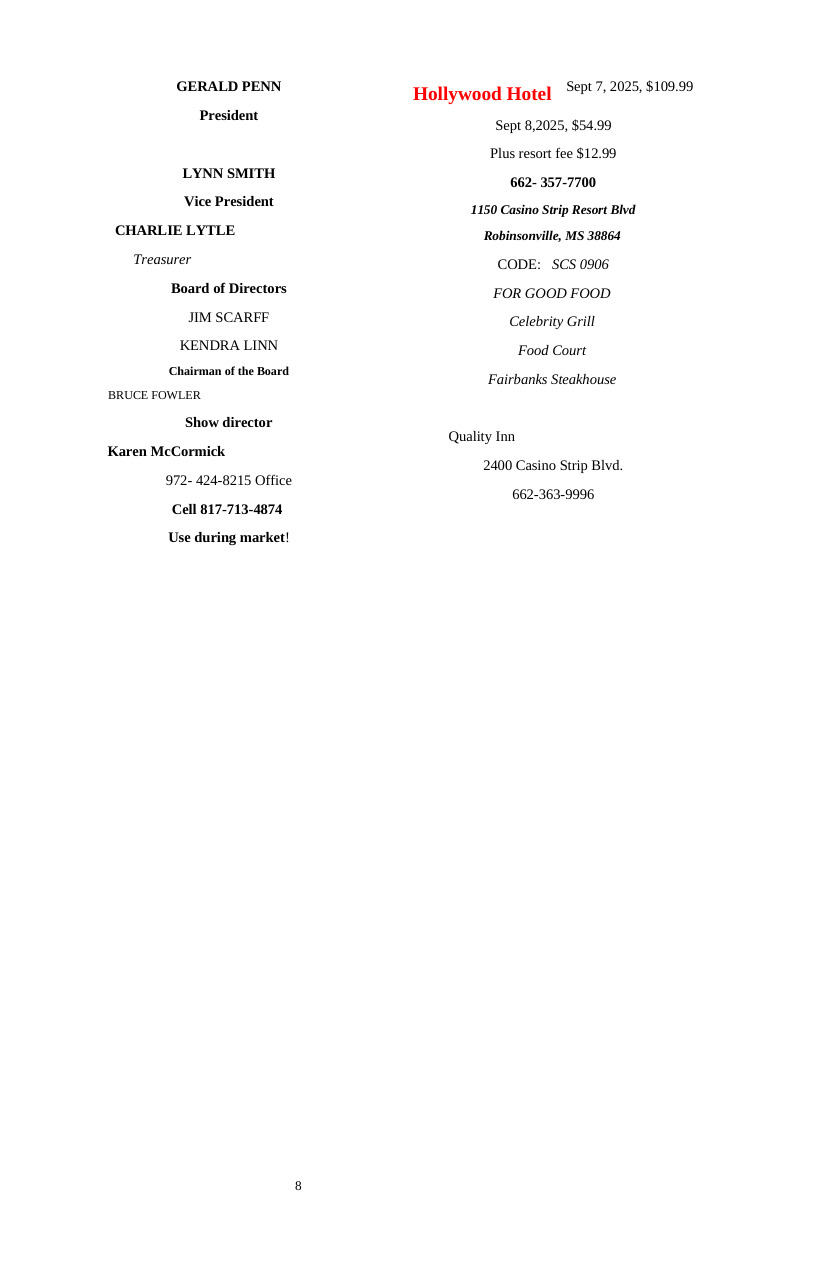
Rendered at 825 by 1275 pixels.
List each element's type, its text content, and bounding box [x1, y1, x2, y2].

table_header Hollywood Hotel Sept 7, 2025, $109.99 Sept 8,2025, $54.99 Plus resort fee $12.99 662- 357-7700 1150 Casino Strip Resort Blvd Robinsonville, MS 38864 CODE: SCS 0906 FOR GOOD FOOD Celebrity Grill Food Court Fairbanks Steakhouse Quality Inn 2400 Casino Strip Blvd. 662-363-9996 [394, 66, 712, 613]
table_header GERALD PENN President LYNN SMITH Vice President CHARLIE LYTLE Treasurer Board of Directors JIM SCARFF KENDRA LINN Chairman of the Board BRUCE FOWLER Show director Karen McCormick 972- 424-8215 Office Cell 817-713-4874 Use during market! [64, 66, 394, 613]
